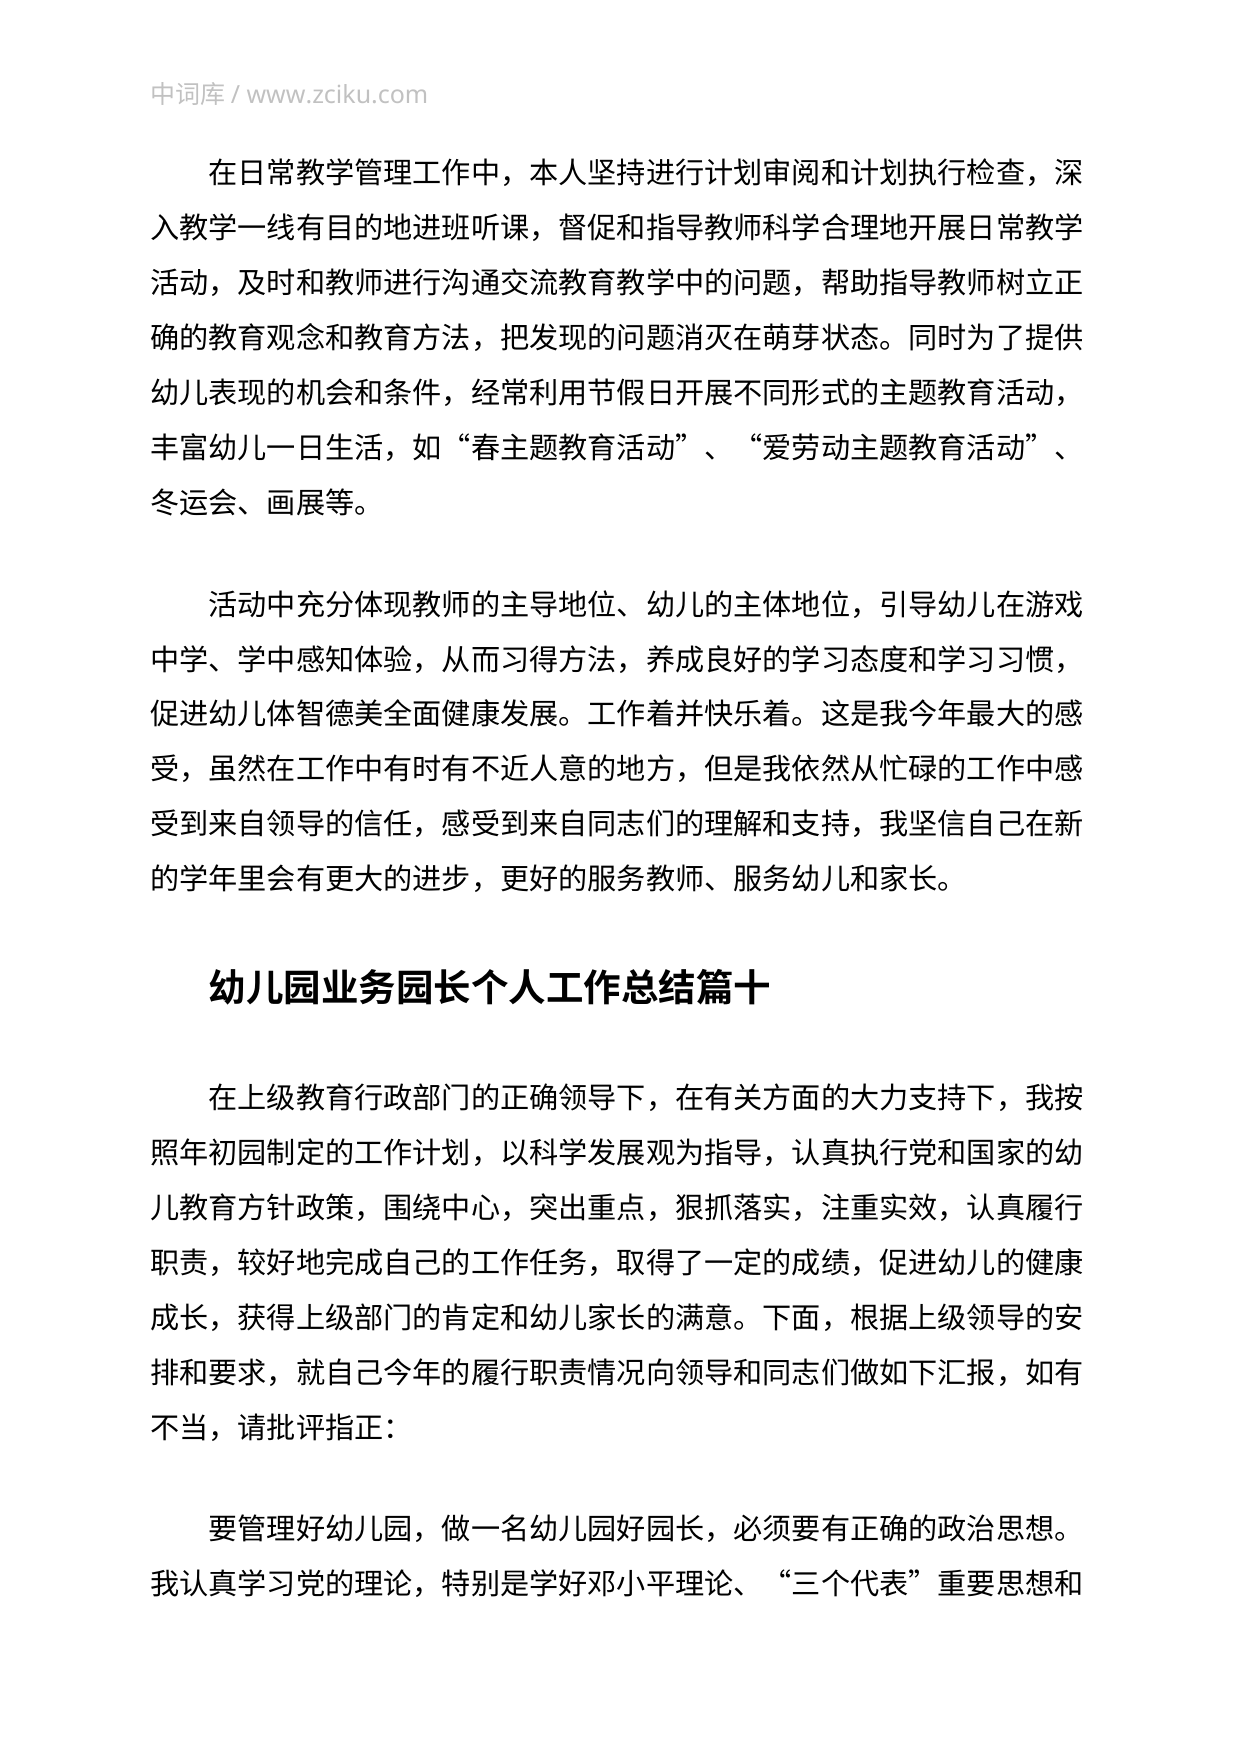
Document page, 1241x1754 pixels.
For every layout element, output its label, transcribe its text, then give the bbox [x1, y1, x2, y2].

text 幼儿园业务园长个人工作总结篇十 [150, 957, 1090, 1012]
text 在日常教学管理工作中，本人坚持进行计划审阅和计划执行检查，深入教学一线有目的地进班听课，督促和指导教师科学合理地开展日常教学活动，及时和教师进行沟通交流教育教学中的问题，帮助指导教师树立正确的教育观念和教育方法，把发现的问题消灭在萌芽状态。同时为了提供幼儿表现的机会和条件，经常利用节假日开展不同形式的主题教育活动，丰富幼儿一日生活，如“春主题教育活动”、“爱劳动主题教育活动”、冬运会、画展等。 [150, 150, 1090, 522]
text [150, 1506, 1090, 1603]
text 在上级教育行政部门的正确领导下，在有关方面的大力支持下，我按照年初园制定的工作计划，以科学发展观为指导，认真执行党和国家的幼儿教育方针政策，围绕中心，突出重点，狠抓落实，注重实效，认真履行职责，较好地完成自己的工作任务，取得了一定的成绩，促进幼儿的健康成长，获得上级部门的肯定和幼儿家长的满意。下面，根据上级领导的安排和要求，就自己今年的履行职责情况向领导和同志们做如下汇报，如有不当，请批评指正： [150, 1075, 1090, 1446]
text 活动中充分体现教师的主导地位、幼儿的主体地位，引导幼儿在游戏中学、学中感知体验，从而习得方法，养成良好的学习态度和学习习惯，促进幼儿体智德美全面健康发展。工作着并快乐着。这是我今年最大的感受，虽然在工作中有时有不近人意的地方，但是我依然从忙碌的工作中感受到来自领导的信任，感受到来自同志们的理解和支持，我坚信自己在新的学年里会有更大的进步，更好的服务教师、服务幼儿和家长。 [150, 581, 1090, 898]
